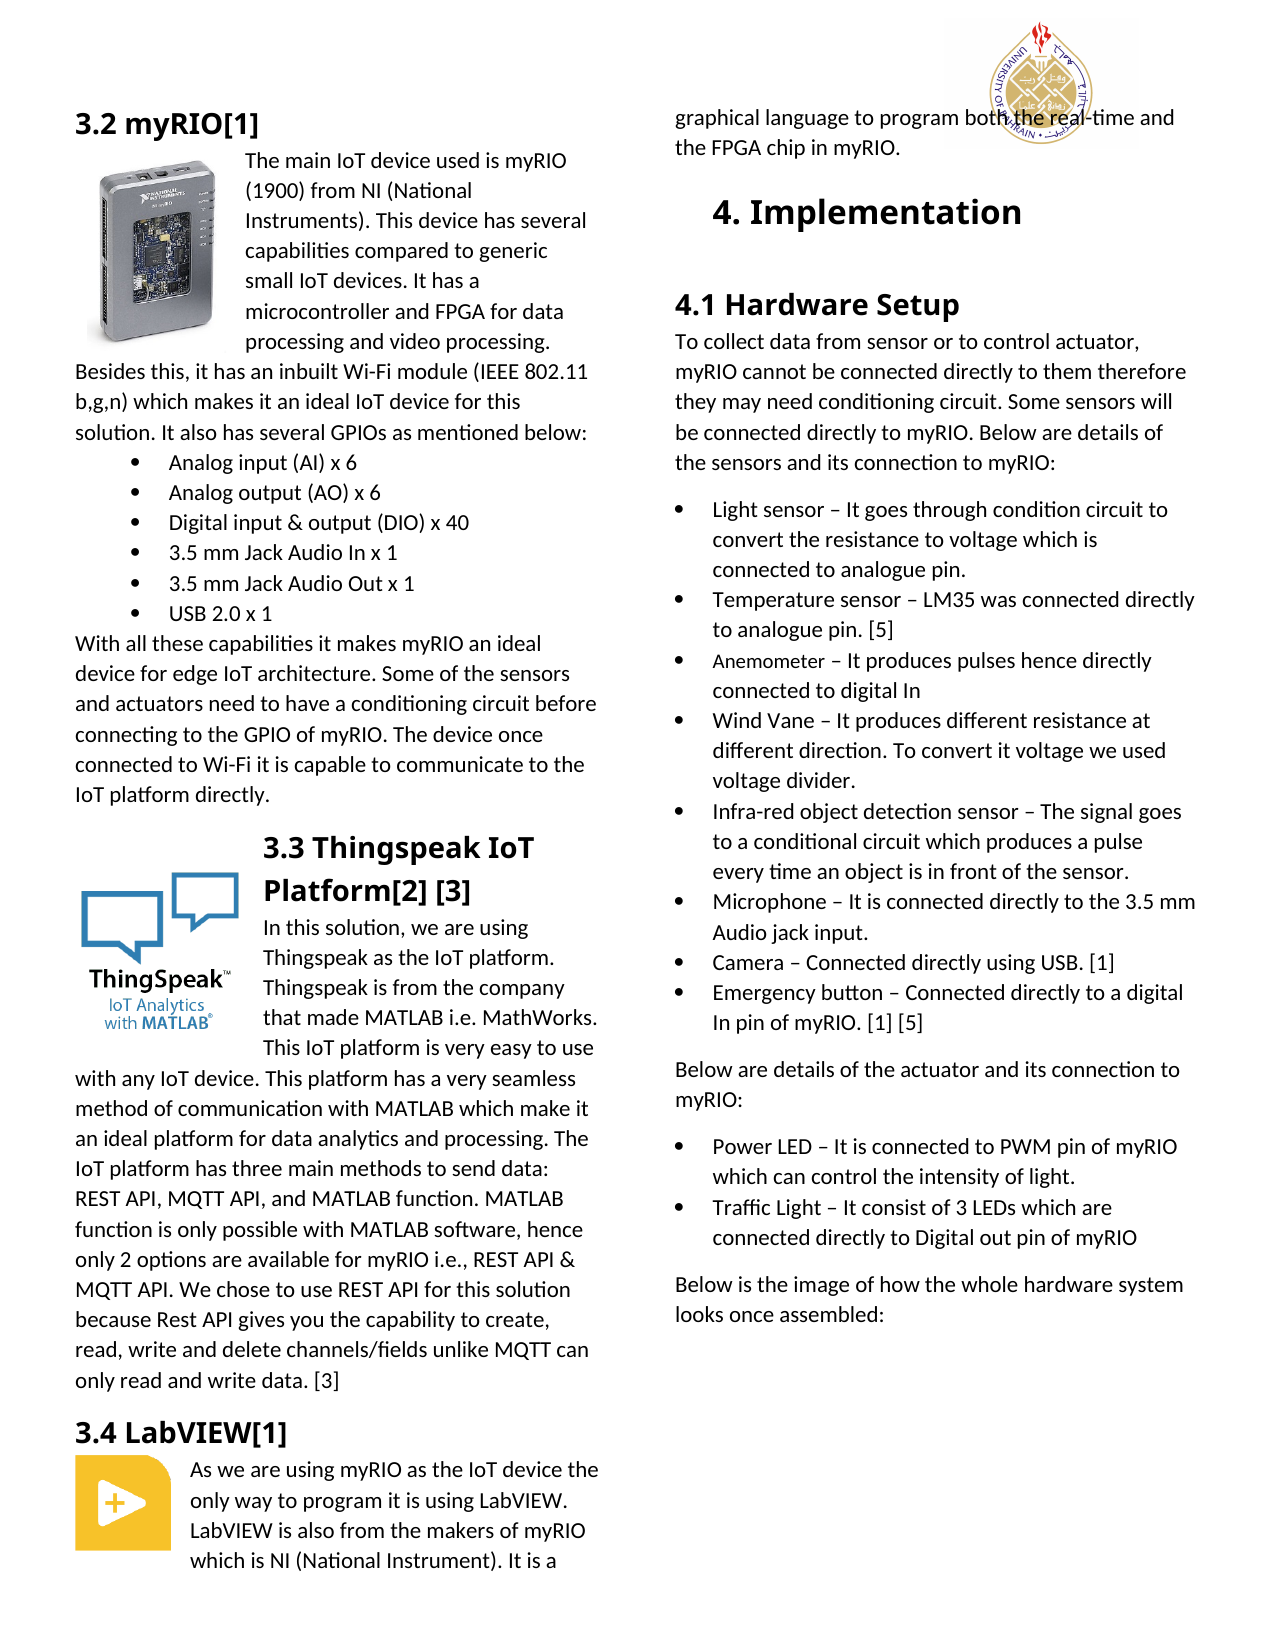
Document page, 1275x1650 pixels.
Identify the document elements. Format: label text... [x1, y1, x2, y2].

text In this solution, we are using Thingspeak as the IoT platform. Thingspeak is from the company that made MATLAB i.e. MathWorks. This IoT platform is very easy to use with any IoT device. This platform has a very seamless method of communication with MATLAB which make it an ideal platform for data analytics and processing. The IoT platform has three main methods to send data: REST API, MQTT API, and MATLAB function. MATLAB function is only possible with MATLAB software, hence only 2 options are available for myRIO i.e., REST API & MQTT API. We chose to use REST API for this solution because Rest API gives you the capability to create, read, write and delete channels/fields unlike MQTT can only read and write data. [3] [75, 913, 600, 1394]
text Below are details of the actuator and its connection to myRIO: [675, 1055, 1200, 1113]
subtitle 3.3 Thingspeak IoT Platform[2] [3] [75, 827, 600, 909]
list 3.5 mm Jack Audio In x 1 [131, 538, 600, 567]
list 3.5 mm Jack Audio Out x 1 [131, 569, 600, 597]
subtitle 4.1 Hardware Setup [675, 284, 1200, 324]
list Light sensor – It goes through condition circuit to convert the resistance to voltage which is connected to analogue pin. [675, 495, 1200, 583]
picture [943, 18, 1140, 103]
picture [87, 148, 227, 353]
picture [75, 1455, 171, 1551]
text Below is the image of how the whole hardware system looks once assembled: [675, 1270, 1200, 1328]
list Emergency button – Connected directly to a digital In pin of myRIO. [1] [5] [675, 978, 1200, 1036]
list Digital input & output (DIO) x 40 [131, 508, 600, 536]
picture [75, 865, 245, 1035]
text As we are using myRIO as the IoT device the only way to program it is using LabVIEW. LabVIEW is also from the makers of myRIO which is NI (National Instrument). It is a graphical language to program both the real-time and the FPGA chip in myRIO. [75, 1456, 600, 1574]
subtitle 3.4 LabVIEW[1] [75, 1413, 600, 1452]
list Infra-red object detection sensor – The signal goes to a conditional circuit which produces a pulse every time an object is in front of the sensor. [675, 797, 1200, 885]
list Camera – Connected directly using USB. [1] [675, 948, 1200, 976]
list Wind Vane – It produces different resistance at different direction. To convert it voltage we used voltage divider. [675, 706, 1200, 795]
text To collect data from sensor or to control actuator, myRIO cannot be connected directly to them therefore they may need conditioning circuit. Some sensors will be connected directly to myRIO. Below are details of the sensors and its connection to myRIO: [675, 327, 1200, 476]
list Traffic Light – It consist of 3 LEDs which are connected directly to Digital out pin of myRIO [675, 1193, 1200, 1251]
list Power LED – It is connected to PWM pin of myRIO which can control the intensity of light. [675, 1132, 1200, 1191]
list Analog output (AO) x 6 [131, 478, 600, 506]
text The main IoT device used is myRIO (1900) from NI (National Instruments). This device has several capabilities compared to generic small IoT devices. It has a microcontroller and FPGA for data processing and video processing. Besides this, it has an inbuilt Wi-Fi module (IEEE 802.11 b,g,n) which makes it an ideal IoT device for this solution. It also has several GPIOs as mentioned below: [75, 146, 600, 446]
list Microphone – It is connected directly to the 3.5 mm Audio jack input. [675, 887, 1200, 946]
text As we are using myRIO as the IoT device the only way to program it is using LabVIEW. LabVIEW is also from the makers of myRIO which is NI (National Instrument). It is a graphical language to program both the real-time and the FPGA chip in myRIO. [675, 103, 1200, 161]
subtitle Implementation [712, 188, 1200, 234]
list USB 2.0 x 1 [131, 599, 600, 627]
list Anemometer – It produces pulses hence directly connected to digital In [675, 646, 1200, 704]
list Temperature sensor – LM35 was connected directly to analogue pin. [5] [675, 585, 1200, 644]
text With all these capabilities it makes myRIO an ideal device for edge IoT architecture. Some of the sensors and actuators need to have a conditioning circuit before connecting to the GPIO of myRIO. The device once connected to Wi-Fi it is capable to communicate to the IoT platform directly. [75, 629, 600, 808]
list Analog input (AI) x 6 [131, 448, 600, 476]
subtitle 3.2 myRIO[1] [75, 103, 600, 143]
